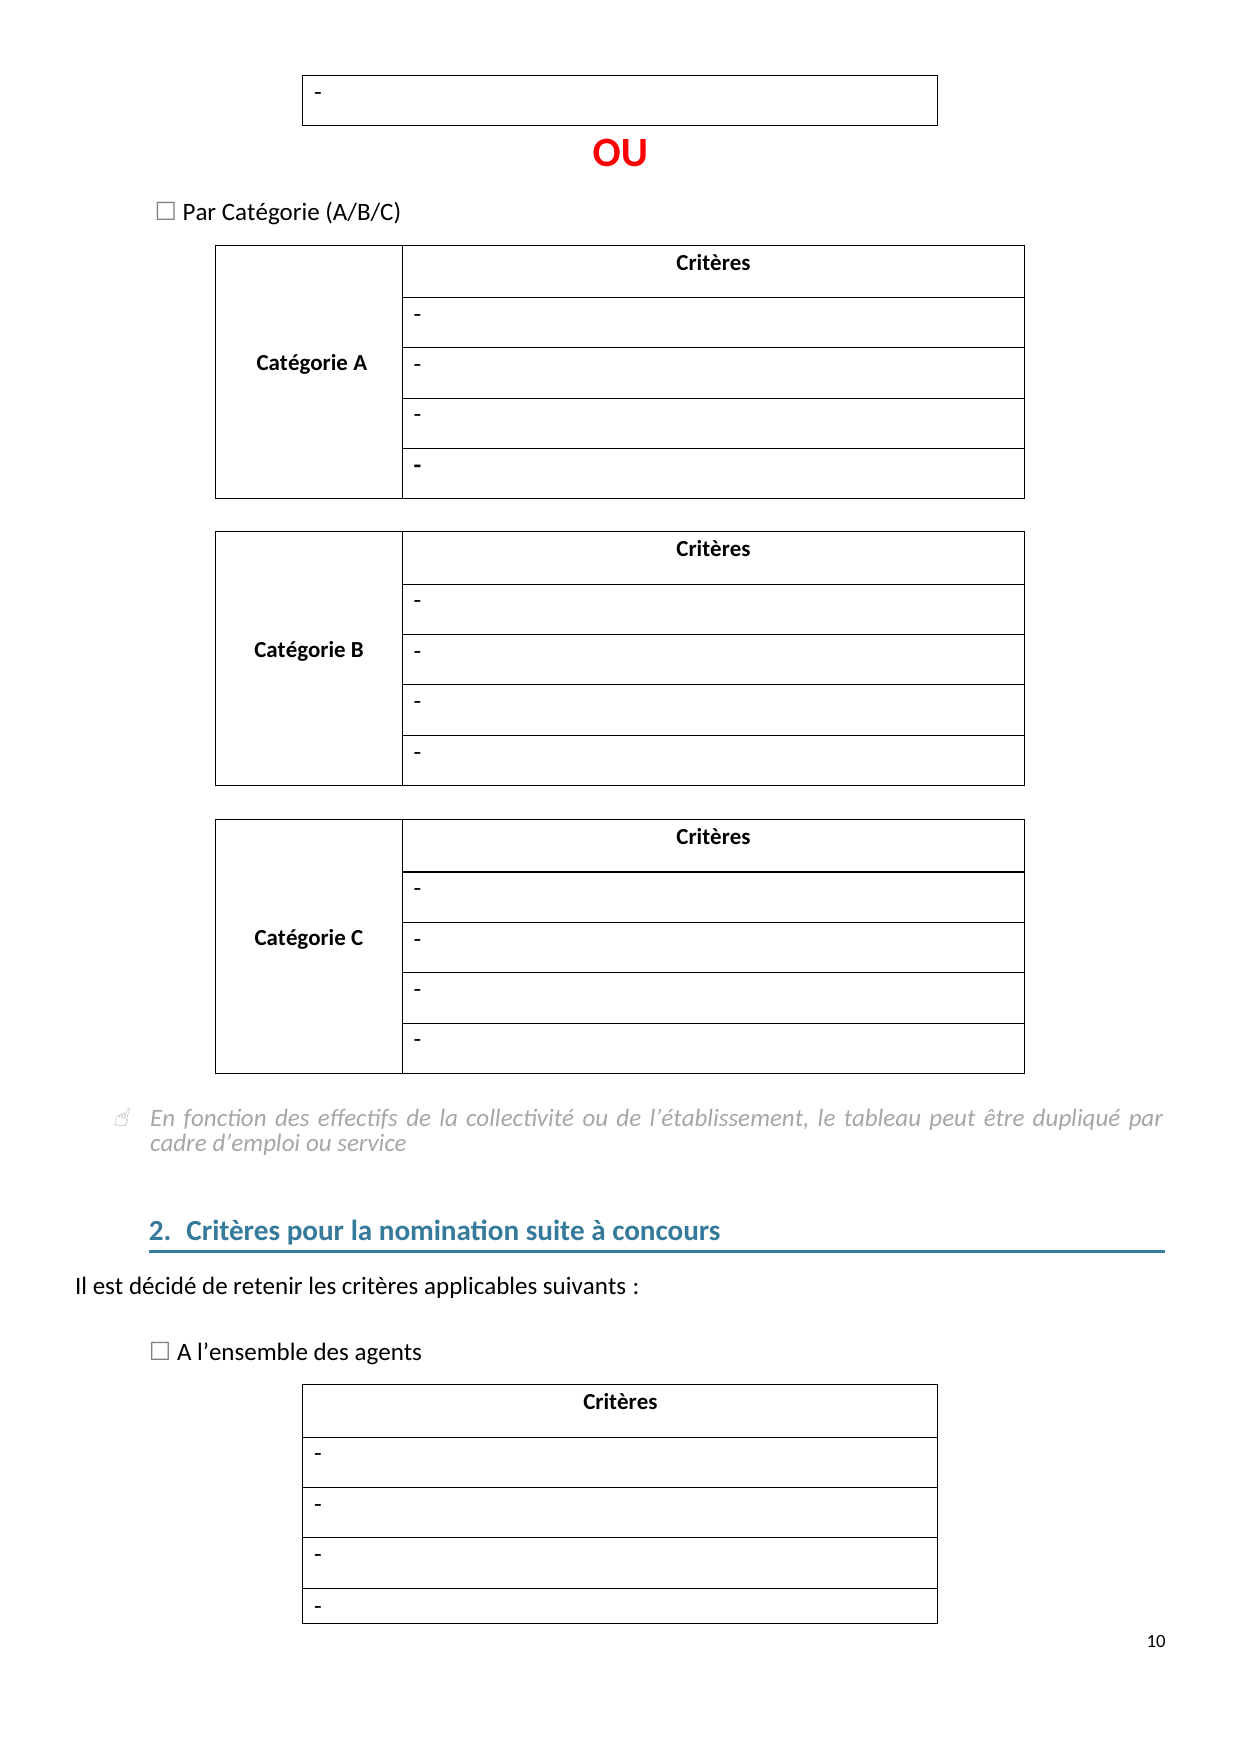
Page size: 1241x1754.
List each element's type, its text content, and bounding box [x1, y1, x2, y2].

table_cell - [303, 1438, 937, 1487]
table_cell - [403, 873, 1024, 922]
table_header Catégorie C [216, 820, 402, 1073]
table_cell - [403, 348, 1024, 398]
table_cell - [403, 923, 1024, 972]
table_header Critères [403, 532, 1024, 584]
table_cell - [403, 1024, 1024, 1073]
text A l’ensemble des agents [75, 1333, 1165, 1367]
table_header Critères [403, 820, 1024, 871]
text Il est décidé de retenir les critères applicables suivants : [75, 1270, 1165, 1300]
table_header Critères [303, 1385, 937, 1437]
table_header Catégorie A [216, 246, 402, 498]
text OU [75, 126, 1165, 177]
text Par Catégorie (A/B/C) [75, 194, 1165, 228]
table_cell - [403, 449, 1024, 498]
table_cell - [403, 399, 1024, 448]
table_cell - [403, 973, 1024, 1022]
table_header Catégorie B [216, 532, 402, 785]
table_cell - [303, 1488, 937, 1537]
table_cell - [303, 76, 937, 125]
list Critères pour la nomination suite à concours [149, 1212, 1165, 1250]
table_cell - [303, 1589, 937, 1623]
table_cell - [403, 585, 1024, 634]
table_cell - [403, 685, 1024, 734]
table_header Critères [403, 246, 1024, 297]
table_cell - [403, 298, 1024, 347]
table_cell - [403, 736, 1024, 785]
list En fonction des effectifs de la collectivité ou de l’établissement, le tableau peut être dupliqué par cadre d’emploi ou service [112, 1107, 1165, 1157]
table_cell - [303, 1538, 937, 1587]
table_cell - [403, 635, 1024, 684]
